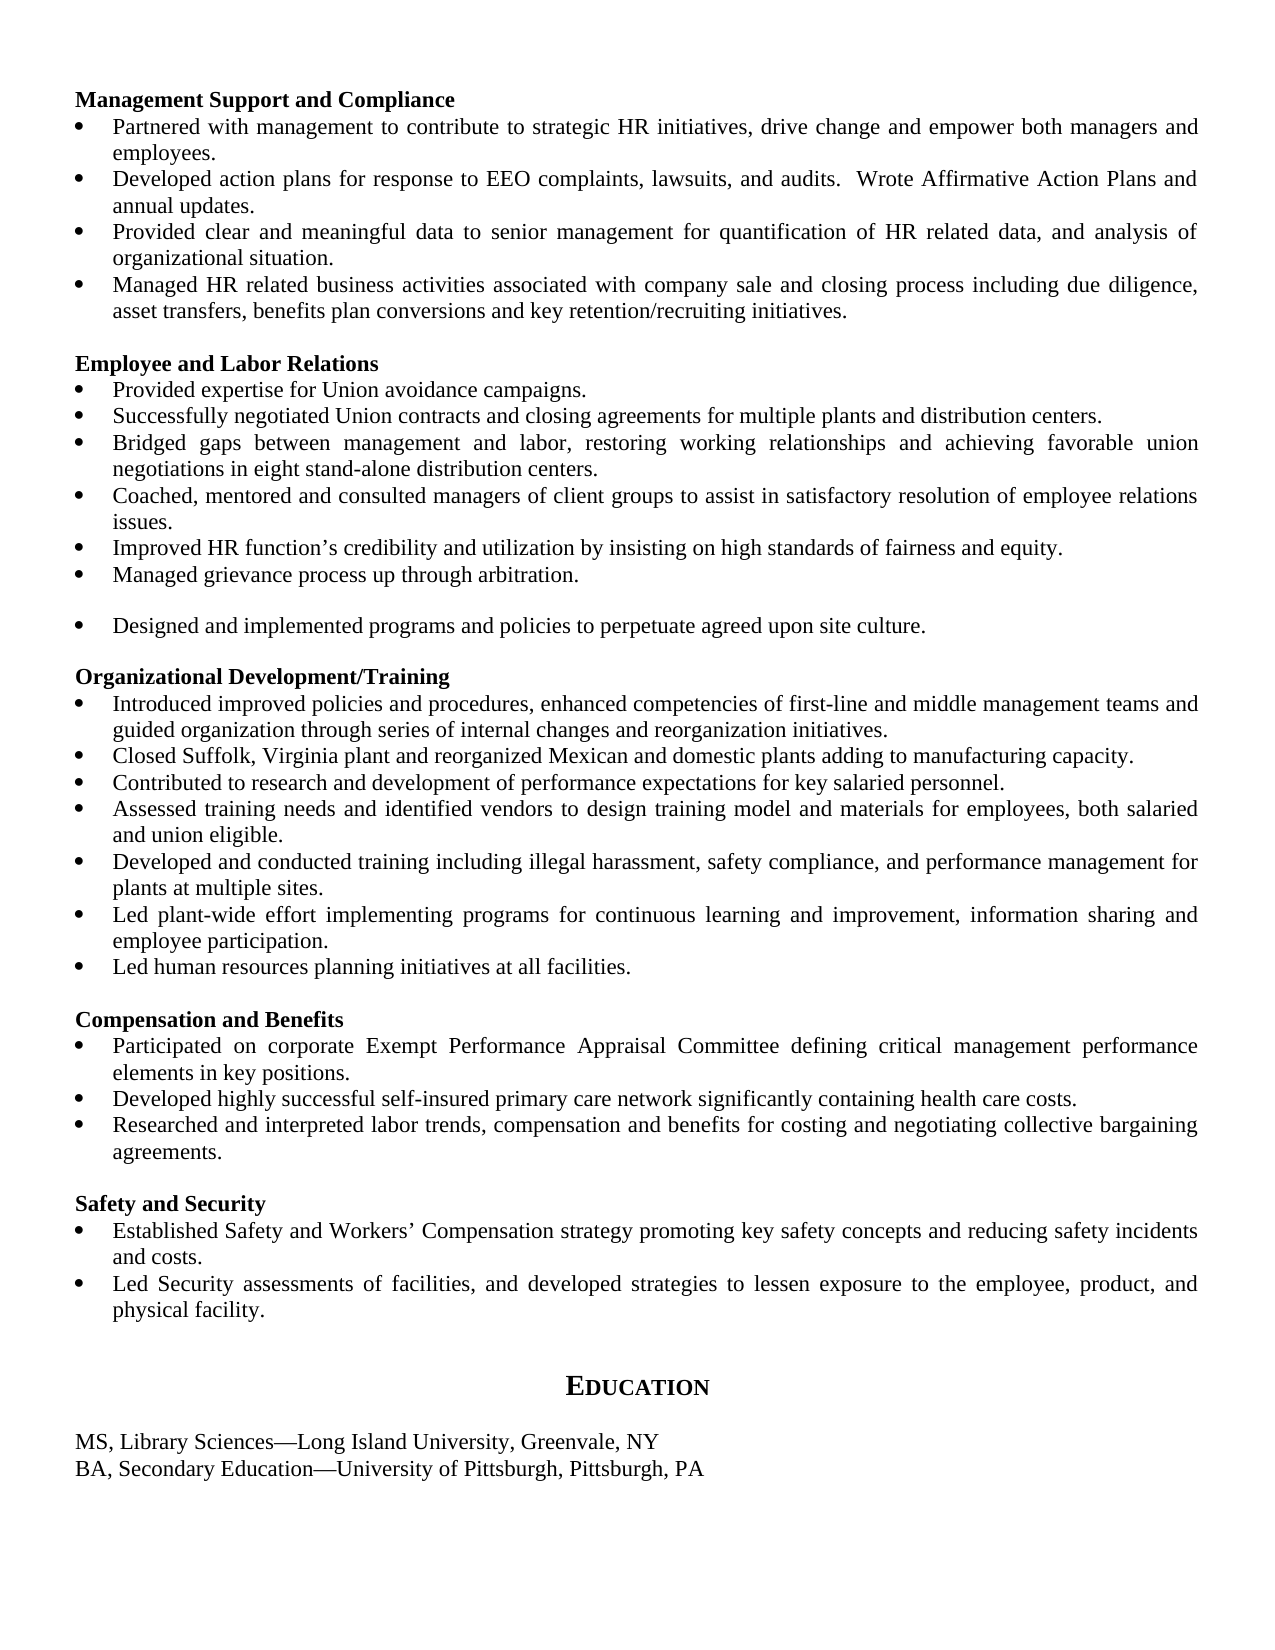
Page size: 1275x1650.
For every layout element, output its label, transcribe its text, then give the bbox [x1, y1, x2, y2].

list Designed and implemented programs and policies to perpetuate agreed upon site culture. [75, 612, 1200, 638]
list Developed and conducted training including illegal harassment, safety compliance, and performance management for plants at multiple sites. [75, 848, 1200, 901]
text Compensation and Benefits [75, 1006, 1200, 1032]
list Researched and interpreted labor trends, compensation and benefits for costing and negotiating collective bargaining agreements. [75, 1111, 1200, 1164]
list Closed Suffolk, Virginia plant and reorganized Mexican and domestic plants adding to manufacturing capacity. [75, 742, 1200, 769]
text MS, Library Sciences—Long Island University, Greenvale, NY [75, 1428, 1200, 1454]
list Bridged gaps between management and labor, restoring working relationships and achieving favorable union negotiations in eight stand-alone distribution centers. [75, 429, 1200, 482]
list Introduced improved policies and procedures, enhanced competencies of first-line and middle management teams and guided organization through series of internal changes and reorganization initiatives. [75, 690, 1200, 742]
list Developed action plans for response to EEO complaints, lawsuits, and audits. Wrote Affirmative Action Plans and annual updates. [75, 165, 1200, 218]
list Provided expertise for Union avoidance campaigns. [75, 376, 1200, 403]
text EDUCATION [75, 1368, 1200, 1402]
list Contributed to research and development of performance expectations for key salaried personnel. [75, 769, 1200, 795]
text Management Support and Compliance [75, 86, 1200, 113]
list Led human resources planning initiatives at all facilities. [75, 953, 1200, 980]
list Provided clear and meaningful data to senior management for quantification of HR related data, and analysis of organizational situation. [75, 218, 1200, 271]
list Successfully negotiated Union contracts and closing agreements for multiple plants and distribution centers. [75, 403, 1200, 429]
list Managed grievance process up through arbitration. [75, 561, 1200, 587]
list Developed highly successful self-insured primary care network significantly containing health care costs. [75, 1085, 1200, 1111]
list Managed HR related business activities associated with company sale and closing process including due diligence, asset transfers, benefits plan conversions and key retention/recruiting initiatives. [75, 271, 1200, 323]
list Assessed training needs and identified vendors to design training model and materials for employees, both salaried and union eligible. [75, 795, 1200, 848]
text Organizational Development/Training [75, 663, 1200, 690]
subtitle Led Security assessments of facilities, and developed strategies to lessen exposure to the employee, product, and physical facility. [75, 1269, 1200, 1322]
list Coached, mentored and consulted managers of client groups to assist in satisfactory resolution of employee relations issues. [75, 482, 1200, 534]
list Improved HR function’s credibility and utilization by insisting on high standards of fairness and equity. [75, 534, 1200, 561]
text Safety and Security [75, 1191, 1200, 1217]
text BA, Secondary Education—University of Pittsburgh, Pittsburgh, PA [75, 1454, 1200, 1481]
list Established Safety and Workers’ Compensation strategy promoting key safety concepts and reducing safety incidents and costs. [75, 1217, 1200, 1269]
list Partnered with management to contribute to strategic HR initiatives, drive change and empower both managers and employees. [75, 113, 1200, 165]
list Led plant-wide effort implementing programs for continuous learning and improvement, information sharing and employee participation. [75, 901, 1200, 953]
list Participated on corporate Exempt Performance Appraisal Committee defining critical management performance elements in key positions. [75, 1032, 1200, 1085]
text Employee and Labor Relations [75, 350, 1200, 376]
